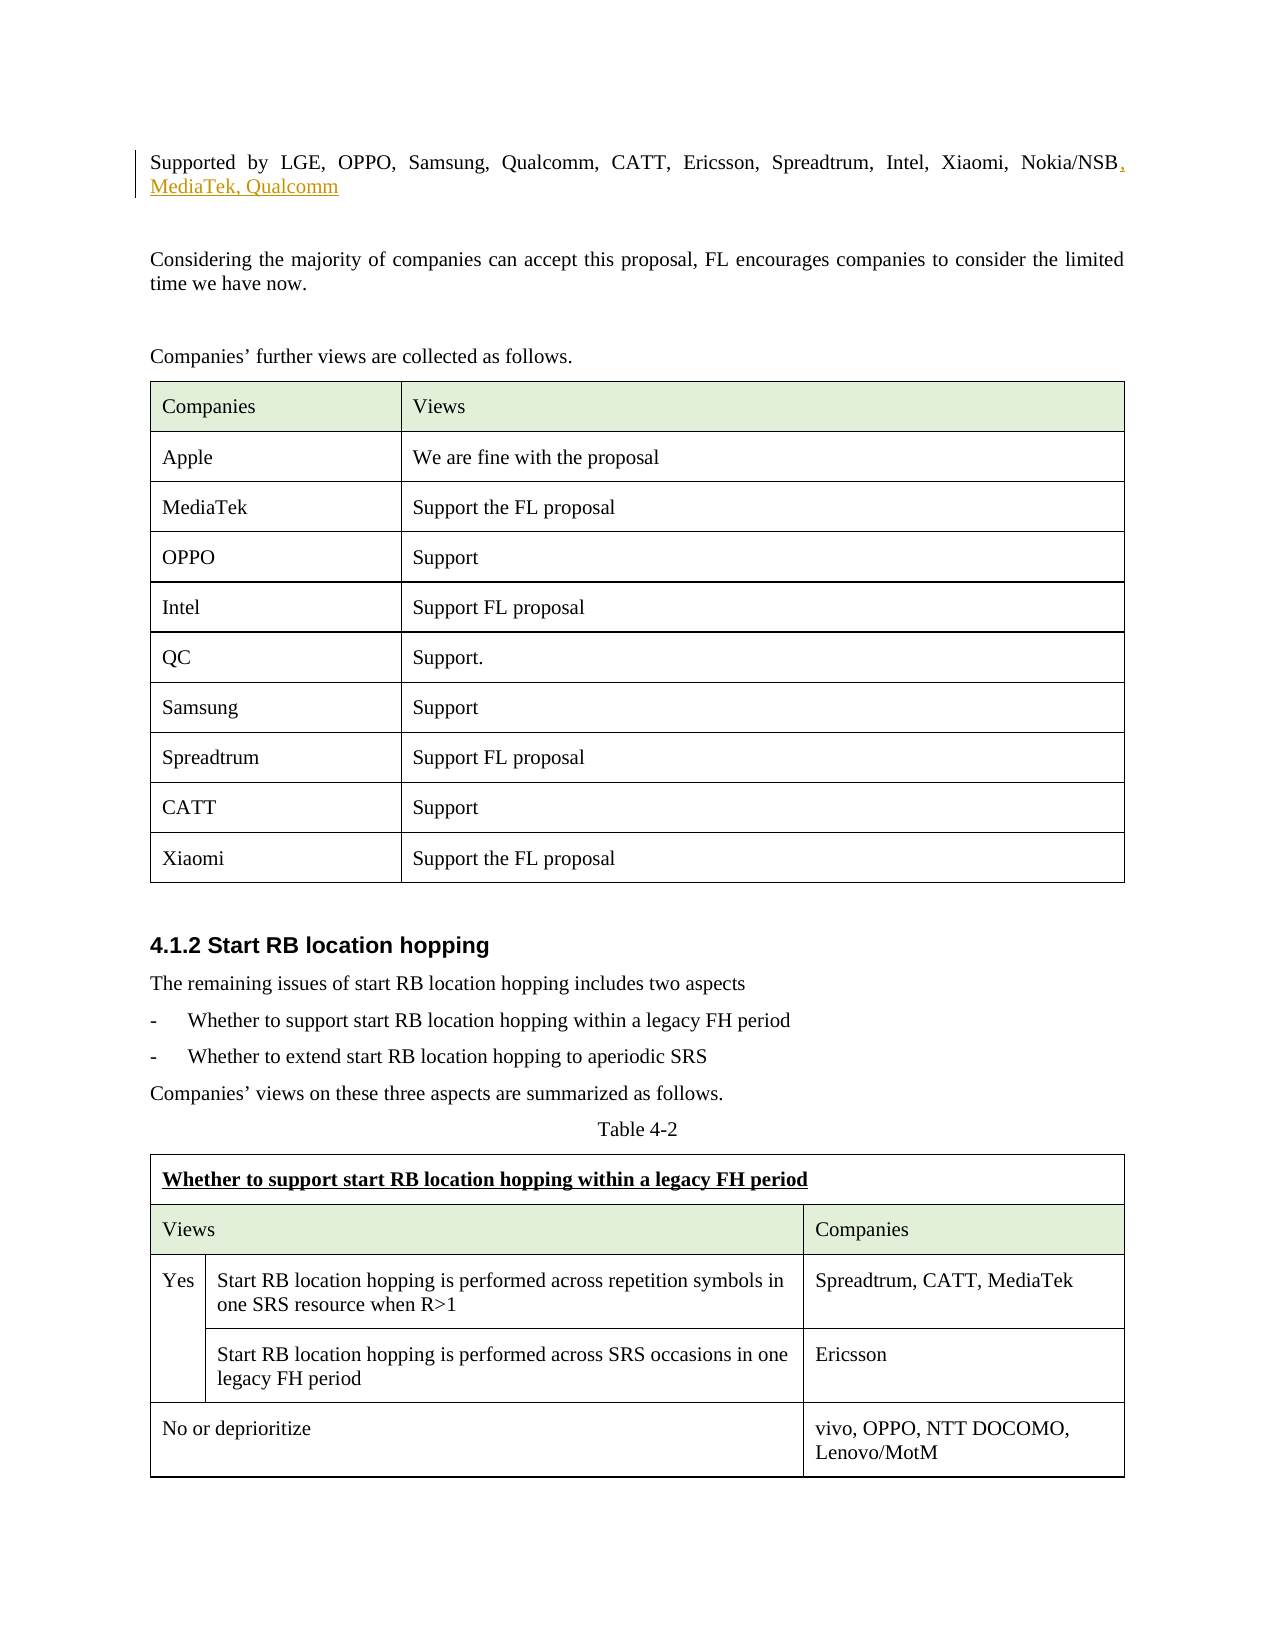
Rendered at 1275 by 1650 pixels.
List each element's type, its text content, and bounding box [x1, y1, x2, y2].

table_cell No or deprioritize [151, 1403, 803, 1476]
list Whether to extend start RB location hopping to aperiodic SRS [150, 1044, 1125, 1068]
table_cell Intel [151, 583, 401, 631]
text Table 4-2 [150, 1117, 1125, 1141]
table_cell Support FL proposal [402, 733, 1124, 782]
table_cell QC [151, 633, 401, 682]
table_cell Support the FL proposal [402, 482, 1124, 531]
table_cell Ericsson [804, 1329, 1124, 1402]
table_cell Support [402, 683, 1124, 732]
table_cell MediaTek [151, 482, 401, 531]
table_cell Support FL proposal [402, 583, 1124, 631]
text Supported by LGE, OPPO, Samsung, Qualcomm, CATT, Ericsson, Spreadtrum, Intel, Xiaomi, Nokia/NSB [150, 150, 1125, 198]
text The remaining issues of start RB location hopping includes two aspects [150, 971, 1125, 995]
table_cell Start RB location hopping is performed across SRS occasions in one legacy FH period [206, 1329, 803, 1402]
table_header Companies [151, 382, 401, 431]
table_cell Support the FL proposal [402, 833, 1124, 882]
table_cell Spreadtrum, CATT, MediaTek [804, 1255, 1124, 1328]
table_cell Apple [151, 432, 401, 481]
table_cell OPPO [151, 532, 401, 581]
table_cell Support [402, 783, 1124, 832]
subtitle 4.1.2 Start RB location hopping [150, 932, 1125, 958]
table_cell We are fine with the proposal [402, 432, 1124, 481]
table_cell Xiaomi [151, 833, 401, 882]
table_cell CATT [151, 783, 401, 832]
table_cell Companies [804, 1205, 1124, 1254]
table_cell Support. [402, 633, 1124, 682]
table_cell Support [402, 532, 1124, 581]
table_cell Yes [151, 1255, 205, 1402]
list Whether to support start RB location hopping within a legacy FH period [150, 1007, 1125, 1032]
table_header Whether to support start RB location hopping within a legacy FH period [151, 1155, 1124, 1204]
table_cell Views [151, 1205, 803, 1254]
table_cell Spreadtrum [151, 733, 401, 782]
table_cell Start RB location hopping is performed across repetition symbols in one SRS resource when R>1 [206, 1255, 803, 1328]
text Considering the majority of companies can accept this proposal, FL encourages companies to consider the limited time we have now. [150, 247, 1125, 295]
table_cell Samsung [151, 683, 401, 732]
table_header Views [402, 382, 1124, 431]
table_cell vivo, OPPO, NTT DOCOMO, Lenovo/MotM [804, 1403, 1124, 1476]
text Companies’ views on these three aspects are summarized as follows. [150, 1081, 1125, 1105]
text Companies’ further views are collected as follows. [150, 344, 1125, 368]
